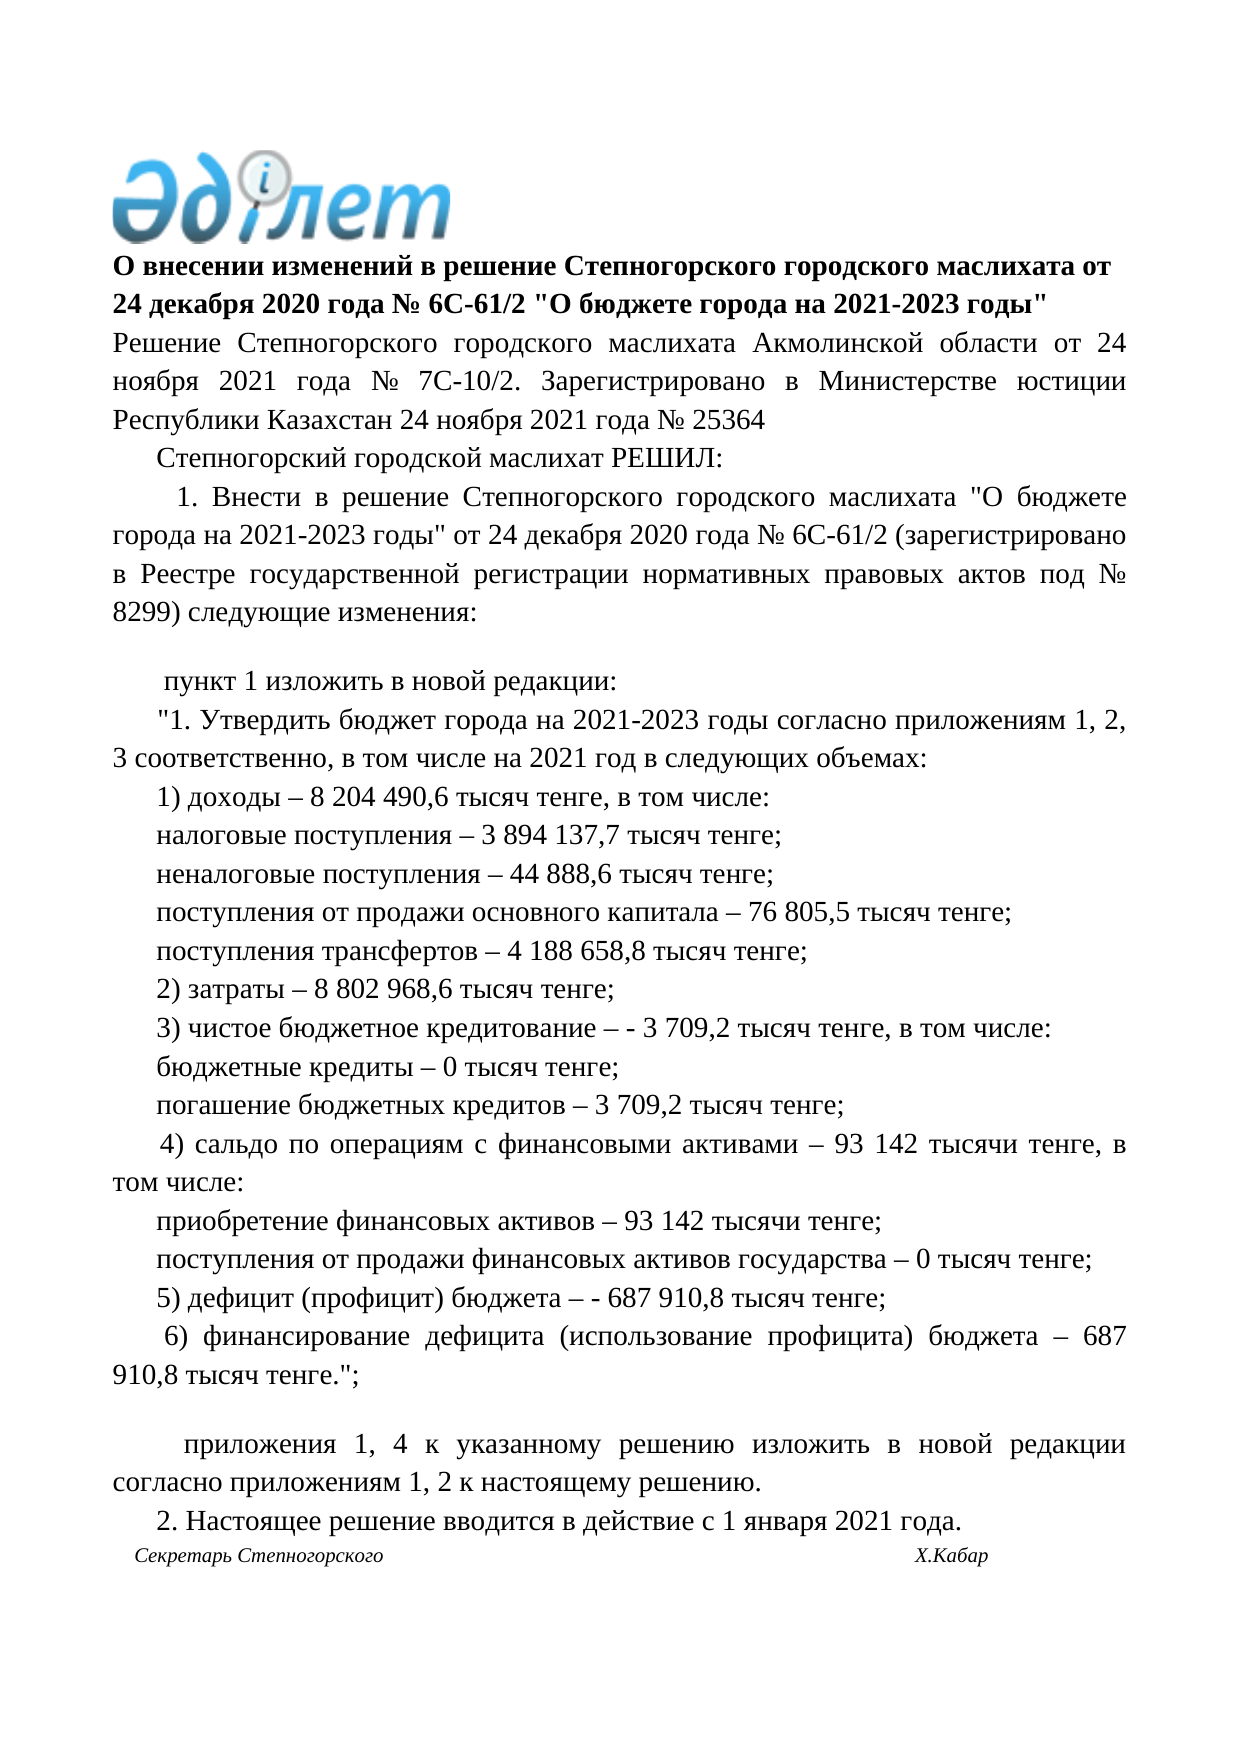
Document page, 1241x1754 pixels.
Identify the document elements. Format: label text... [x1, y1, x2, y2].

text 5) дефицит (профицит) бюджета – - 687 910,8 тысяч тенге; [112, 1280, 1128, 1313]
text 6) финансирование дефицита (использование профицита) бюджета – 687 910,8 тысяч тенге."; [112, 1318, 1128, 1391]
text 1. Внести в решение Степногорского городского маслихата "О бюджете города на 2021-2023 годы" от 24 декабря 2020 года № 6С-61/2 (зарегистрировано в Реестре государственной регистрации нормативных правовых актов под № 8299) следующие изменения: [112, 479, 1128, 628]
text 2) затраты – 8 802 968,6 тысяч тенге; [112, 972, 1128, 1005]
text пункт 1 изложить в новой редакции: [112, 663, 1128, 697]
text 1) доходы – 8 204 490,6 тысяч тенге, в том числе: [112, 779, 1128, 812]
text неналоговые поступления – 44 888,6 тысяч тенге; [112, 856, 1128, 889]
table_header Х.Кабар [913, 1541, 1240, 1572]
text бюджетные кредиты – 0 тысяч тенге; [112, 1049, 1128, 1082]
text О внесении изменений в решение Степногорского городского маслихата от 24 декабря 2020 года № 6С-61/2 "О бюджете города на 2021-2023 годы" [112, 248, 1128, 320]
text Решение Степногорского городского маслихата Акмолинской области от 24 ноября 2021 года № 7С-10/2. Зарегистрировано в Министерстве юстиции Республики Казахстан 24 ноября 2021 года № 25364 [112, 325, 1128, 435]
picture [112, 150, 451, 244]
text 2. Настоящее решение вводится в действие с 1 января 2021 года. [112, 1503, 1128, 1536]
text 4) сальдо по операциям с финансовыми активами – 93 142 тысячи тенге, в том числе: [112, 1126, 1128, 1198]
text поступления трансфертов – 4 188 658,8 тысяч тенге; [112, 933, 1128, 967]
text погашение бюджетных кредитов – 3 709,2 тысяч тенге; [112, 1087, 1128, 1121]
text приобретение финансовых активов – 93 142 тысячи тенге; [112, 1203, 1128, 1236]
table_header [101, 1541, 913, 1572]
text Степногорский городской маслихат РЕШИЛ: [112, 440, 1128, 474]
text приложения 1, 4 к указанному решению изложить в новой редакции согласно приложениям 1, 2 к настоящему решению. [112, 1426, 1128, 1498]
text поступления от продажи основного капитала – 76 805,5 тысяч тенге; [112, 894, 1128, 928]
text 3) чистое бюджетное кредитование – - 3 709,2 тысяч тенге, в том числе: [112, 1010, 1128, 1044]
text "1. Утвердить бюджет города на 2021-2023 годы согласно приложениям 1, 2, 3 соответственно, в том числе на 2021 год в следующих объемах: [112, 702, 1128, 774]
text поступления от продажи финансовых активов государства – 0 тысяч тенге; [112, 1241, 1128, 1275]
text налоговые поступления – 3 894 137,7 тысяч тенге; [112, 817, 1128, 851]
